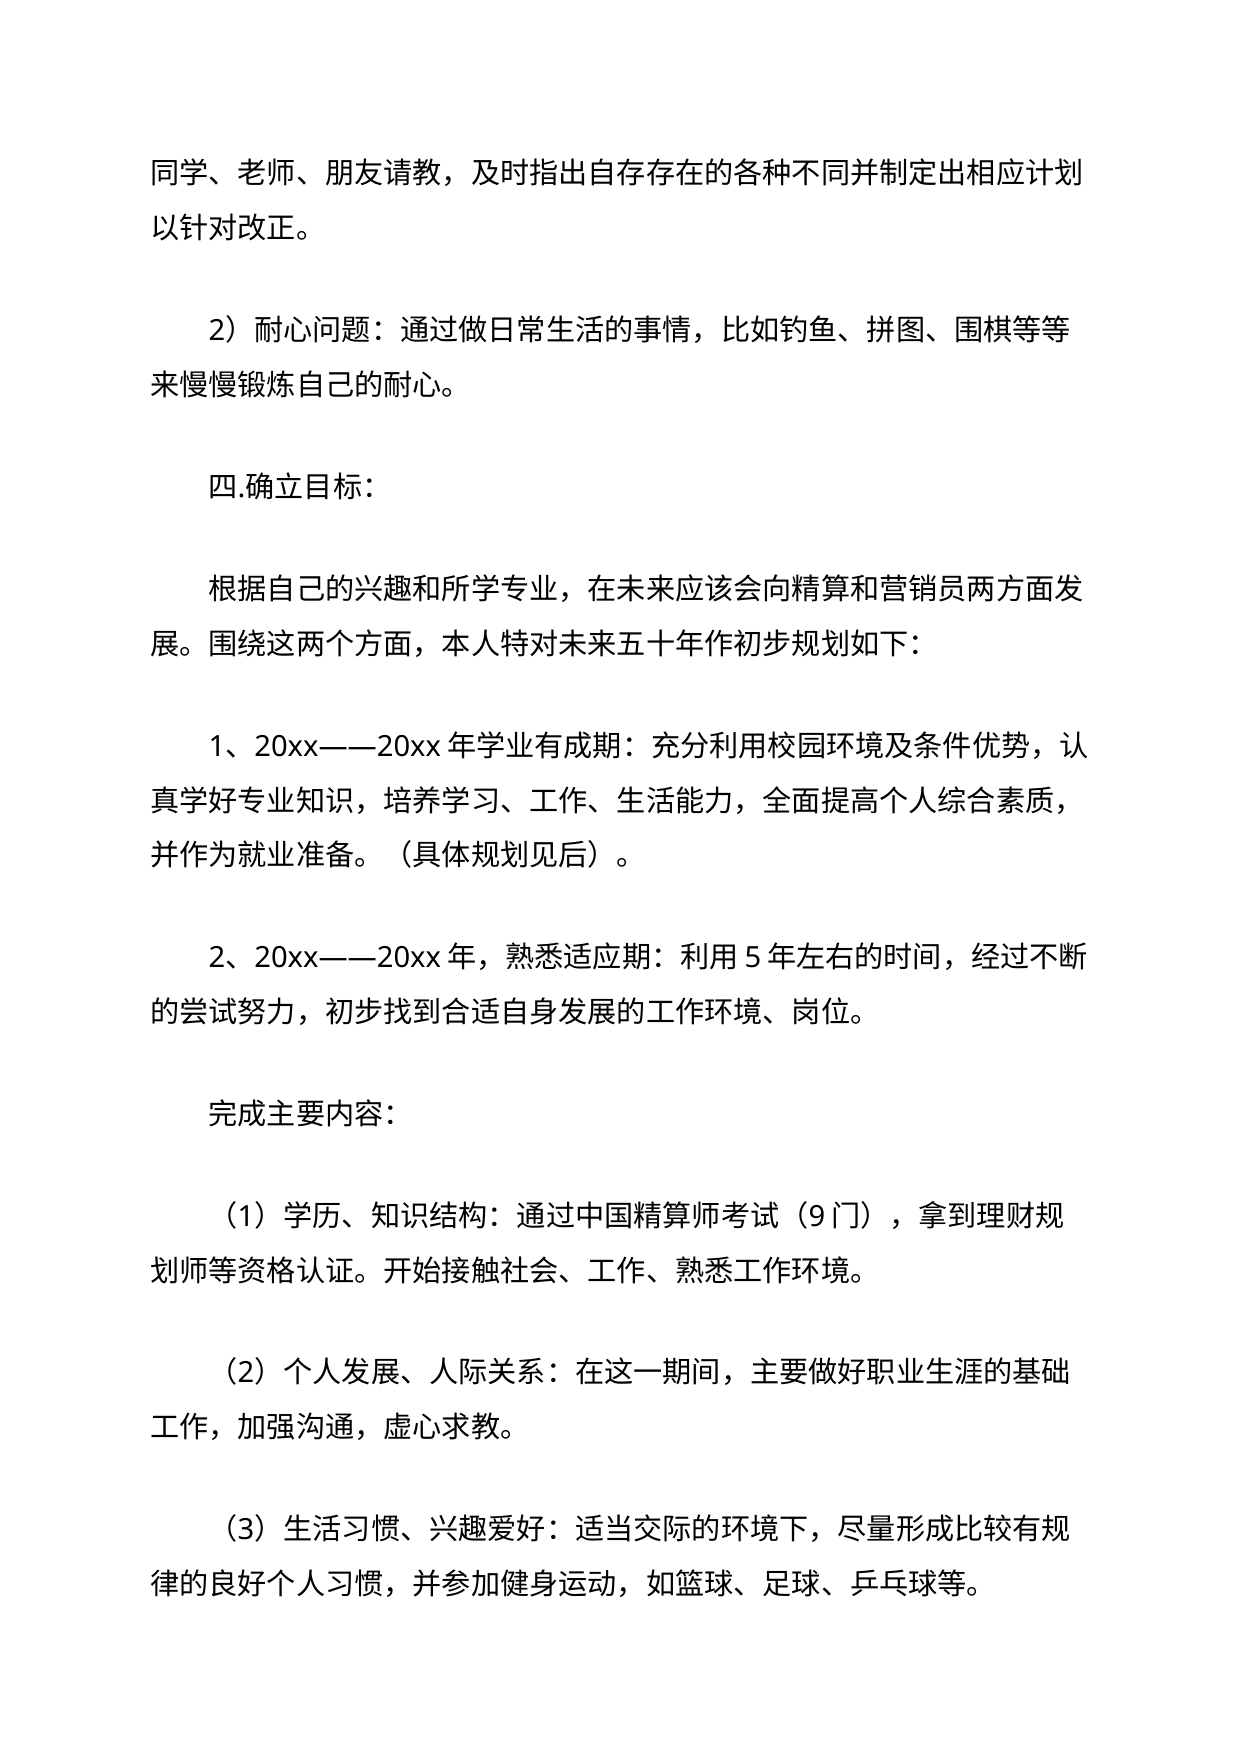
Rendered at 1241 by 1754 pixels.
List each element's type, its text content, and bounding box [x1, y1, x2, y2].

text 2、20xx——20xx年，熟悉适应期：利用5年左右的时间，经过不断的尝试努力，初步找到合适自身发展的工作环境、岗位。 [150, 934, 1090, 1031]
text 2）耐心问题：通过做日常生活的事情，比如钓鱼、拼图、围棋等等来慢慢锻炼自己的耐心。 [150, 307, 1090, 404]
text （1）学历、知识结构：通过中国精算师考试（9门），拿到理财规划师等资格认证。开始接触社会、工作、熟悉工作环境。 [150, 1192, 1090, 1289]
text （2）个人发展、人际关系：在这一期间，主要做好职业生涯的基础工作，加强沟通，虚心求教。 [150, 1349, 1090, 1446]
text 四.确立目标： [150, 463, 1090, 506]
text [150, 150, 1090, 247]
text 1、20xx——20xx年学业有成期：充分利用校园环境及条件优势，认真学好专业知识，培养学习、工作、生活能力，全面提高个人综合素质，并作为就业准备。（具体规划见后）。 [150, 722, 1090, 874]
text 完成主要内容： [150, 1091, 1090, 1133]
text 根据自己的兴趣和所学专业，在未来应该会向精算和营销员两方面发展。围绕这两个方面，本人特对未来五十年作初步规划如下： [150, 565, 1090, 663]
text （3）生活习惯、兴趣爱好：适当交际的环境下，尽量形成比较有规律的良好个人习惯，并参加健身运动，如篮球、足球、乒乓球等。 [150, 1506, 1090, 1603]
